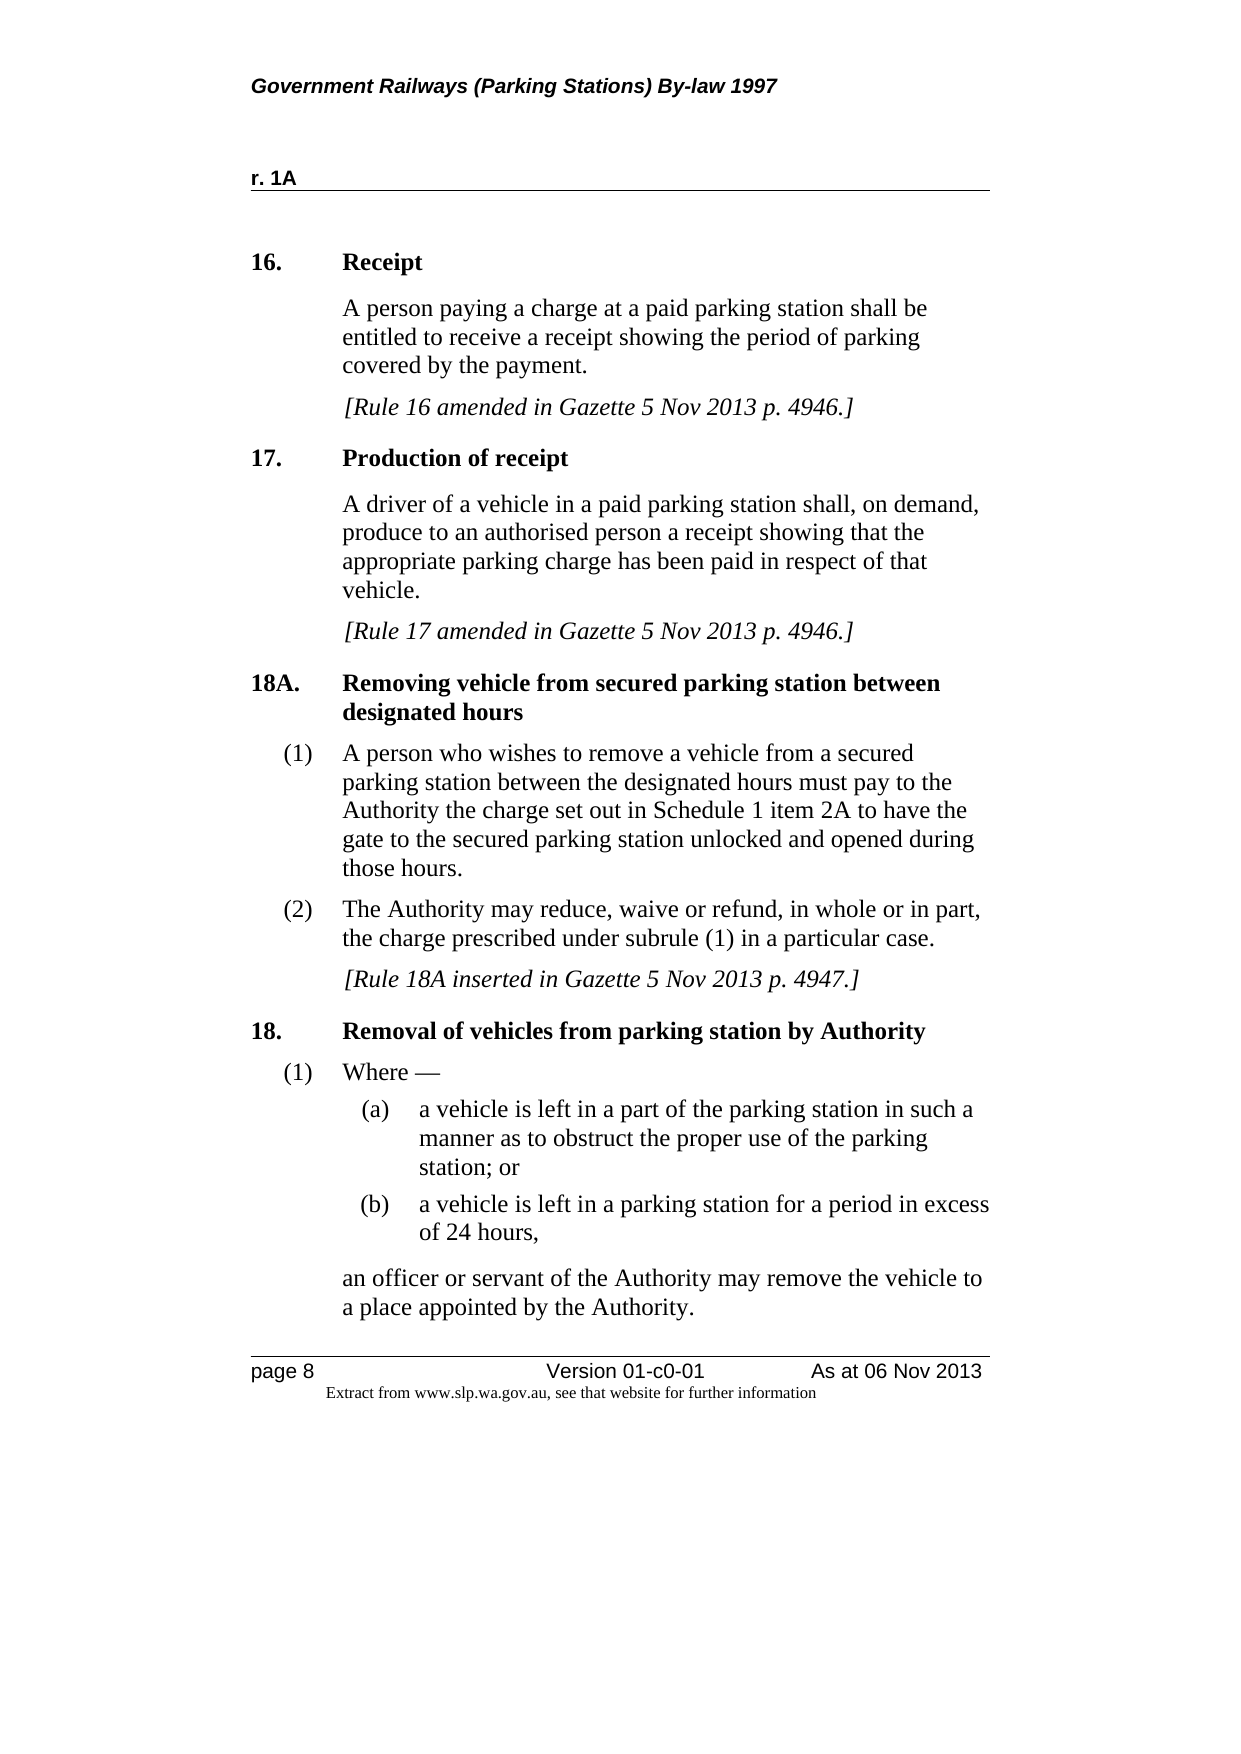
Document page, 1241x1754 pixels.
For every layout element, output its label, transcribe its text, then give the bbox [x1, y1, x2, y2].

text [Rule 18A inserted in Gazette 5 Nov 2013 p. 4947.] [251, 964, 990, 993]
text A person paying a charge at a paid parking station shall be entitled to receive a receipt showing the period of parking covered by the payment. [251, 293, 990, 379]
text (1) Where — [251, 1057, 990, 1086]
subtitle 16. Receipt [251, 247, 990, 276]
subtitle 18A. Removing vehicle from secured parking station between designated hours [251, 668, 990, 725]
text [Rule 17 amended in Gazette 5 Nov 2013 p. 4946.] [251, 616, 990, 645]
text (b) a vehicle is left in a parking station for a period in excess of 24 hours, [251, 1189, 990, 1246]
subtitle 18. Removal of vehicles from parking station by Authority [251, 1016, 990, 1044]
subtitle 17. Production of receipt [251, 443, 990, 472]
text (2) The Authority may reduce, waive or refund, in whole or in part, the charge prescribed under subrule (1) in a particular case. [251, 894, 990, 952]
text an officer or servant of the Authority may remove the vehicle to a place appointed by the Authority. [251, 1263, 990, 1320]
text (a) a vehicle is left in a part of the parking station in such a manner as to obstruct the proper use of the parking station; or [251, 1094, 990, 1180]
text [Rule 16 amended in Gazette 5 Nov 2013 p. 4946.] [251, 392, 990, 420]
text A driver of a vehicle in a paid parking station shall, on demand, produce to an authorised person a receipt showing that the appropriate parking charge has been paid in respect of that vehicle. [251, 489, 990, 604]
text (1) A person who wishes to remove a vehicle from a secured parking station between the designated hours must pay to the Authority the charge set out in Schedule 1 item 2A to have the gate to the secured parking station unlocked and opened during those hours. [251, 738, 990, 882]
